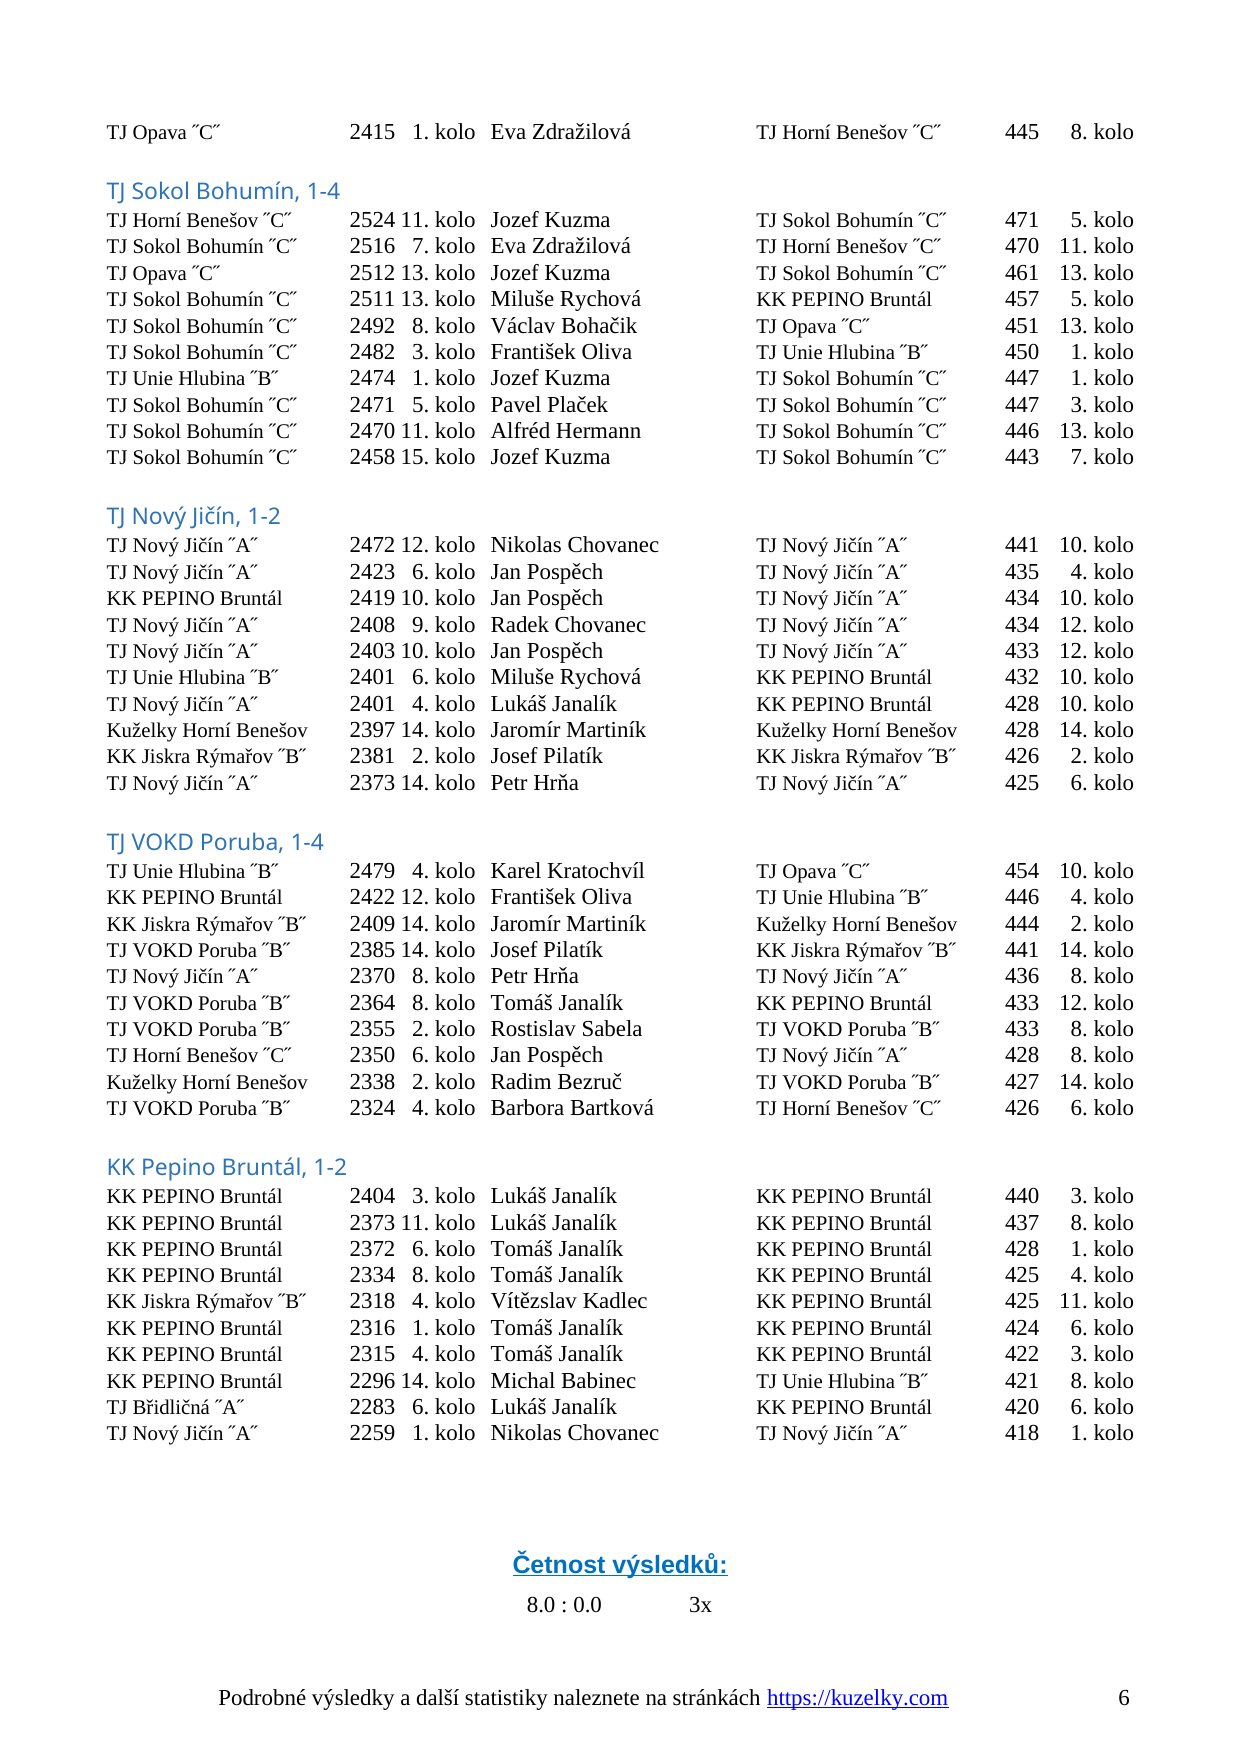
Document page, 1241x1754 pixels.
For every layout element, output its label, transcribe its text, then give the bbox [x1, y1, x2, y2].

text KK Jiskra Rýmařov ˝B˝ 2381 2. kolo Josef Pilatík KK Jiskra Rýmařov ˝B˝ 426 2. kolo [106, 742, 1134, 769]
text KK PEPINO Bruntál 2419 10. kolo Jan Pospěch TJ Nový Jičín ˝A˝ 434 10. kolo [106, 584, 1134, 611]
text 8.0 : 0.0 3x [106, 1591, 1134, 1617]
subtitle KK Pepino Bruntál, 1-2 [106, 1151, 1134, 1182]
text KK PEPINO Bruntál 2296 14. kolo Michal Babinec TJ Unie Hlubina ˝B˝ 421 8. kolo [106, 1367, 1134, 1393]
text TJ Sokol Bohumín ˝C˝ 2492 8. kolo Václav Bohačik TJ Opava ˝C˝ 451 13. kolo [106, 312, 1134, 338]
text TJ Sokol Bohumín ˝C˝ 2482 3. kolo František Oliva TJ Unie Hlubina ˝B˝ 450 1. kolo [106, 338, 1134, 364]
text TJ Nový Jičín ˝A˝ 2472 12. kolo Nikolas Chovanec TJ Nový Jičín ˝A˝ 441 10. kolo [106, 532, 1134, 558]
text TJ Horní Benešov ˝C˝ 2524 11. kolo Jozef Kuzma TJ Sokol Bohumín ˝C˝ 471 5. kolo [106, 206, 1134, 233]
text KK PEPINO Bruntál 2315 4. kolo Tomáš Janalík KK PEPINO Bruntál 422 3. kolo [106, 1340, 1134, 1367]
text TJ Nový Jičín ˝A˝ 2403 10. kolo Jan Pospěch TJ Nový Jičín ˝A˝ 433 12. kolo [106, 637, 1134, 663]
text TJ VOKD Poruba ˝B˝ 2324 4. kolo Barbora Bartková TJ Horní Benešov ˝C˝ 426 6. kolo [106, 1094, 1134, 1120]
text KK Jiskra Rýmařov ˝B˝ 2318 4. kolo Vítězslav Kadlec KK PEPINO Bruntál 425 11. kolo [106, 1288, 1134, 1314]
text KK PEPINO Bruntál 2334 8. kolo Tomáš Janalík KK PEPINO Bruntál 425 4. kolo [106, 1261, 1134, 1288]
text TJ Nový Jičín ˝A˝ 2423 6. kolo Jan Pospěch TJ Nový Jičín ˝A˝ 435 4. kolo [106, 558, 1134, 584]
text TJ Nový Jičín ˝A˝ 2401 4. kolo Lukáš Janalík KK PEPINO Bruntál 428 10. kolo [106, 690, 1134, 716]
text TJ Opava ˝C˝ 2512 13. kolo Jozef Kuzma TJ Sokol Bohumín ˝C˝ 461 13. kolo [106, 259, 1134, 285]
text TJ Nový Jičín ˝A˝ 2370 8. kolo Petr Hrňa TJ Nový Jičín ˝A˝ 436 8. kolo [106, 962, 1134, 989]
text TJ Opava ˝C˝ 2415 1. kolo Eva Zdražilová TJ Horní Benešov ˝C˝ 445 8. kolo [106, 118, 1134, 144]
text KK PEPINO Bruntál 2373 11. kolo Lukáš Janalík KK PEPINO Bruntál 437 8. kolo [106, 1208, 1134, 1235]
text TJ VOKD Poruba ˝B˝ 2364 8. kolo Tomáš Janalík KK PEPINO Bruntál 433 12. kolo [106, 989, 1134, 1015]
text TJ Horní Benešov ˝C˝ 2350 6. kolo Jan Pospěch TJ Nový Jičín ˝A˝ 428 8. kolo [106, 1041, 1134, 1068]
text TJ VOKD Poruba ˝B˝ 2385 14. kolo Josef Pilatík KK Jiskra Rýmařov ˝B˝ 441 14. kolo [106, 936, 1134, 962]
text KK PEPINO Bruntál 2372 6. kolo Tomáš Janalík KK PEPINO Bruntál 428 1. kolo [106, 1235, 1134, 1261]
subtitle TJ Sokol Bohumín, 1-4 [106, 175, 1134, 206]
text TJ Nový Jičín ˝A˝ 2408 9. kolo Radek Chovanec TJ Nový Jičín ˝A˝ 434 12. kolo [106, 611, 1134, 637]
text TJ Sokol Bohumín ˝C˝ 2470 11. kolo Alfréd Hermann TJ Sokol Bohumín ˝C˝ 446 13. kolo [106, 417, 1134, 443]
text KK PEPINO Bruntál 2316 1. kolo Tomáš Janalík KK PEPINO Bruntál 424 6. kolo [106, 1314, 1134, 1340]
text KK PEPINO Bruntál 2404 3. kolo Lukáš Janalík KK PEPINO Bruntál 440 3. kolo [106, 1182, 1134, 1208]
text TJ Nový Jičín ˝A˝ 2259 1. kolo Nikolas Chovanec TJ Nový Jičín ˝A˝ 418 1. kolo [106, 1419, 1134, 1446]
text KK Jiskra Rýmařov ˝B˝ 2409 14. kolo Jaromír Martiník Kuželky Horní Benešov 444 2. kolo [106, 909, 1134, 936]
text TJ Sokol Bohumín ˝C˝ 2516 7. kolo Eva Zdražilová TJ Horní Benešov ˝C˝ 470 11. kolo [106, 233, 1134, 259]
subtitle TJ Nový Jičín, 1-2 [106, 500, 1134, 532]
text Kuželky Horní Benešov 2397 14. kolo Jaromír Martiník Kuželky Horní Benešov 428 14. kolo [106, 716, 1134, 742]
text Četnost výsledků: [94, 1550, 1145, 1578]
text Kuželky Horní Benešov 2338 2. kolo Radim Bezruč TJ VOKD Poruba ˝B˝ 427 14. kolo [106, 1068, 1134, 1094]
text TJ Unie Hlubina ˝B˝ 2474 1. kolo Jozef Kuzma TJ Sokol Bohumín ˝C˝ 447 1. kolo [106, 364, 1134, 391]
text TJ VOKD Poruba ˝B˝ 2355 2. kolo Rostislav Sabela TJ VOKD Poruba ˝B˝ 433 8. kolo [106, 1015, 1134, 1041]
text TJ Sokol Bohumín ˝C˝ 2458 15. kolo Jozef Kuzma TJ Sokol Bohumín ˝C˝ 443 7. kolo [106, 443, 1134, 470]
text TJ Sokol Bohumín ˝C˝ 2511 13. kolo Miluše Rychová KK PEPINO Bruntál 457 5. kolo [106, 285, 1134, 312]
text KK PEPINO Bruntál 2422 12. kolo František Oliva TJ Unie Hlubina ˝B˝ 446 4. kolo [106, 883, 1134, 909]
text TJ Sokol Bohumín ˝C˝ 2471 5. kolo Pavel Plaček TJ Sokol Bohumín ˝C˝ 447 3. kolo [106, 391, 1134, 417]
text TJ Unie Hlubina ˝B˝ 2479 4. kolo Karel Kratochvíl TJ Opava ˝C˝ 454 10. kolo [106, 857, 1134, 883]
text TJ Břidličná ˝A˝ 2283 6. kolo Lukáš Janalík KK PEPINO Bruntál 420 6. kolo [106, 1393, 1134, 1419]
subtitle TJ VOKD Poruba, 1-4 [106, 826, 1134, 857]
text TJ Nový Jičín ˝A˝ 2373 14. kolo Petr Hrňa TJ Nový Jičín ˝A˝ 425 6. kolo [106, 769, 1134, 795]
text TJ Unie Hlubina ˝B˝ 2401 6. kolo Miluše Rychová KK PEPINO Bruntál 432 10. kolo [106, 663, 1134, 690]
